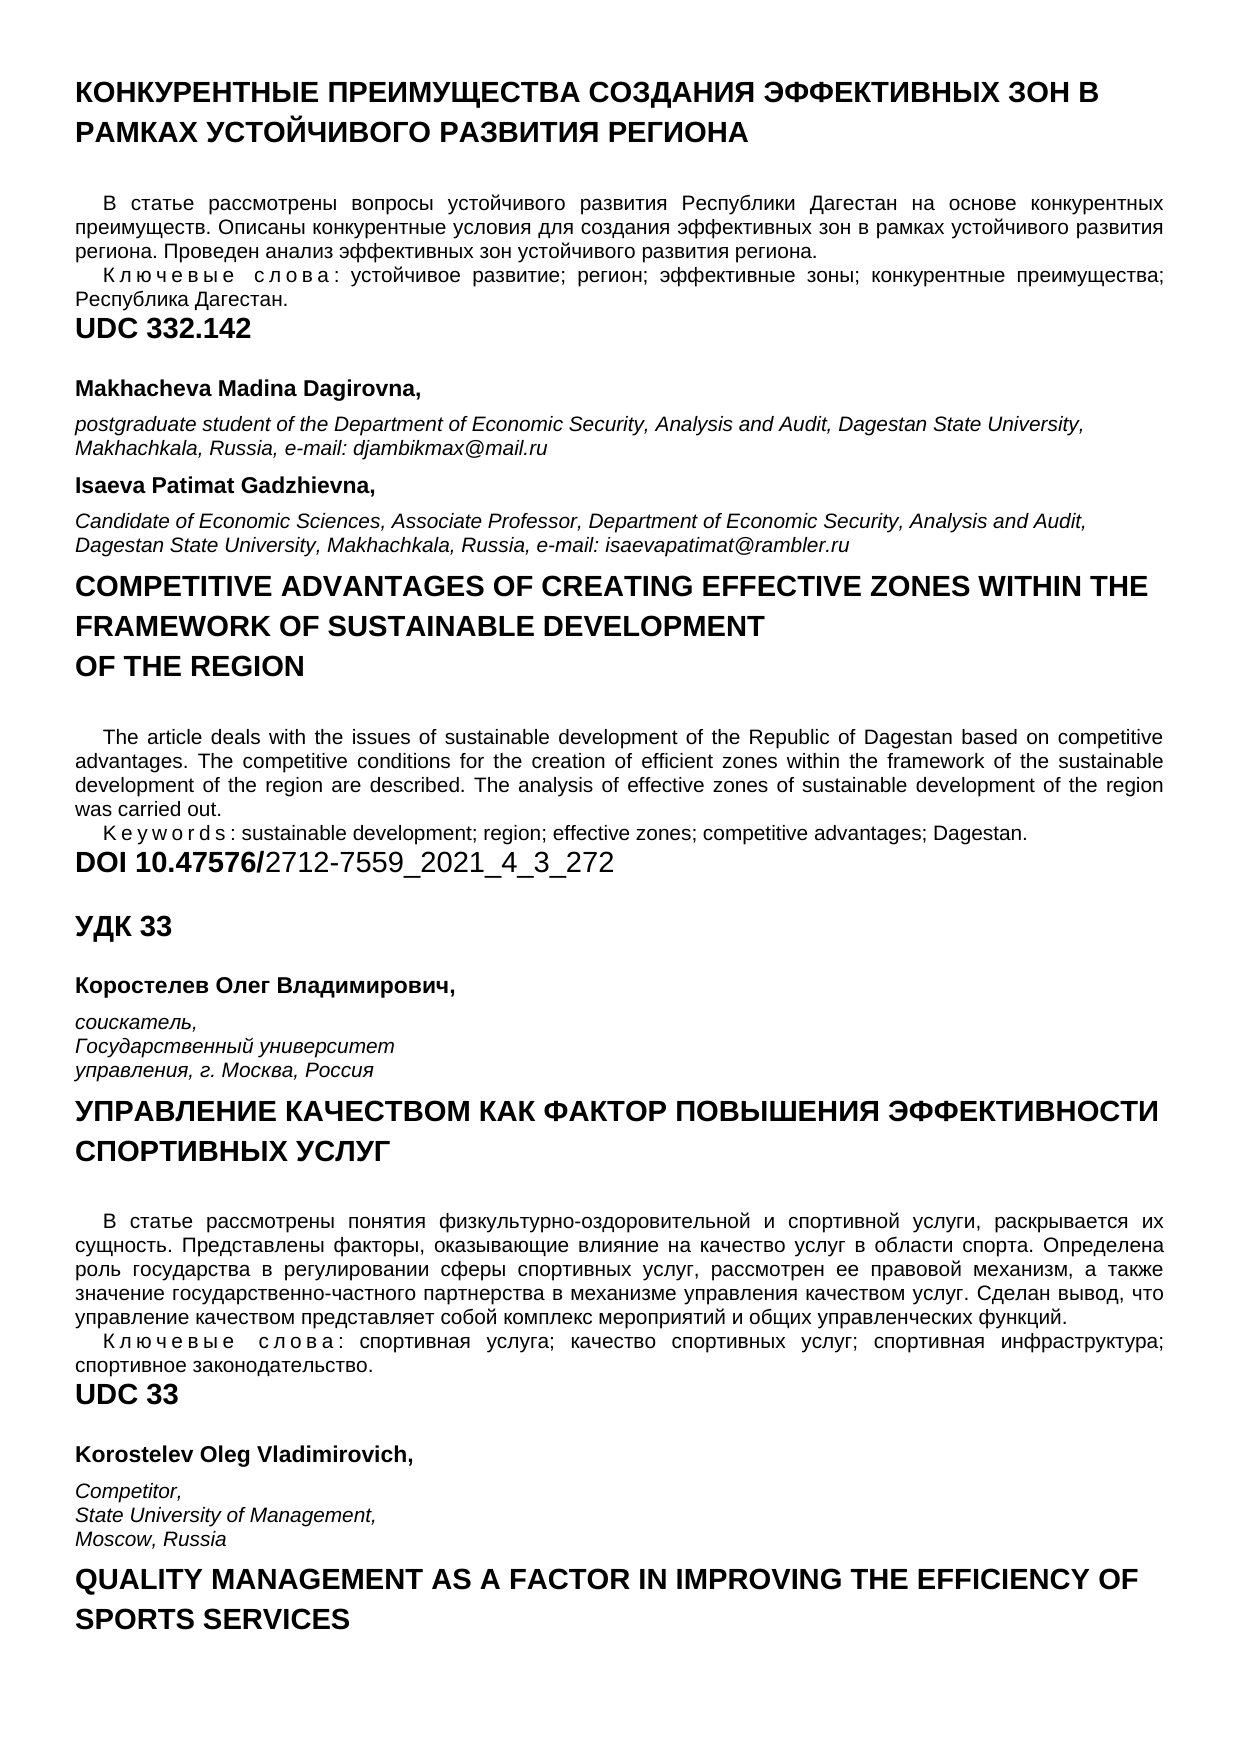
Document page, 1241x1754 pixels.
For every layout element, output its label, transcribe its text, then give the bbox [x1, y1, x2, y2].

text Makhacheva Madina Dagirovna, [75, 374, 1165, 401]
text В статье рассмотрены вопросы устойчивого развития Республики Дагестан на основе конкурентных преимуществ. Описаны конкурентные условия для создания эффективных зон в рамках устойчивого развития региона. Проведен анализ эффективных зон устойчивого развития региона. [75, 191, 1165, 263]
text UDC 33 [75, 1377, 1165, 1411]
text Конкурентные преимущества создания эффективных зон в рамках устойчивого развития региона [75, 75, 1165, 149]
text Competitive advantages of creating effective zones within the framework of sustainable development of the region [75, 569, 1165, 683]
text УДК 33 [75, 908, 1165, 942]
text DOI 10.47576/2712-7559_2021_4_3_272 [75, 845, 1165, 878]
text postgraduate student of the Department of Economic Security, Analysis and Audit, Dagestan State University, Makhachkala, Russia, е-mail: djambikmax@mail.ru [75, 412, 1165, 460]
text Quality management as a factor in improving the efficiency of sports services [75, 1562, 1165, 1636]
text Ключевые слова: спортивная услуга; качество спортивных услуг; спортивная инфраструктура; спортивное законодательство. [75, 1329, 1165, 1377]
text Candidate of Economic Sciences, Associate Professor, Department of Economic Security, Analysis and Audit, Dagestan State University, Makhachkala, Russia, e-mail: isaevapatimat@rambler.ru [75, 509, 1165, 557]
text UDC 332.142 [75, 311, 1165, 344]
text Isaeva Patimat Gadzhievna, [75, 472, 1165, 498]
text соискатель, Государственный университет управления, г. Москва, Россия [75, 1010, 1165, 1082]
text Competitor, State University of Management, Moscow, Russia [75, 1478, 1165, 1550]
text В статье рассмотрены понятия физкультурно-оздоровительной и спортивной услуги, раскрывается их сущность. Представлены факторы, оказывающие влияние на качество услуг в области спорта. Определена роль государства в регулировании сферы спортивных услуг, рассмотрен ее правовой механизм, а также значение государственно-частного партнерства в механизме управления качеством услуг. Сделан вывод, что управление качеством представляет собой комплекс мероприятий и общих управленческих функций. [75, 1209, 1165, 1329]
text Коростелев Олег Владимирович, [75, 972, 1165, 999]
text Ключевые слова: устойчивое развитие; регион; эффективные зоны; конкурентные преимущества; Республика Дагестан. [75, 263, 1165, 311]
text Управление качеством как фактор повышения эффективности спортивных услуг [75, 1093, 1165, 1167]
text Korostelev Oleg Vladimirovich, [75, 1441, 1165, 1467]
text Keywords: sustainable development; region; effective zones; competitive advantages; Dagestan. [75, 821, 1165, 845]
text The article deals with the issues of sustainable development of the Republic of Dagestan based on competitive advantages. The competitive conditions for the creation of efficient zones within the framework of the sustainable development of the region are described. The analysis of effective zones of sustainable development of the region was carried out. [75, 725, 1165, 821]
